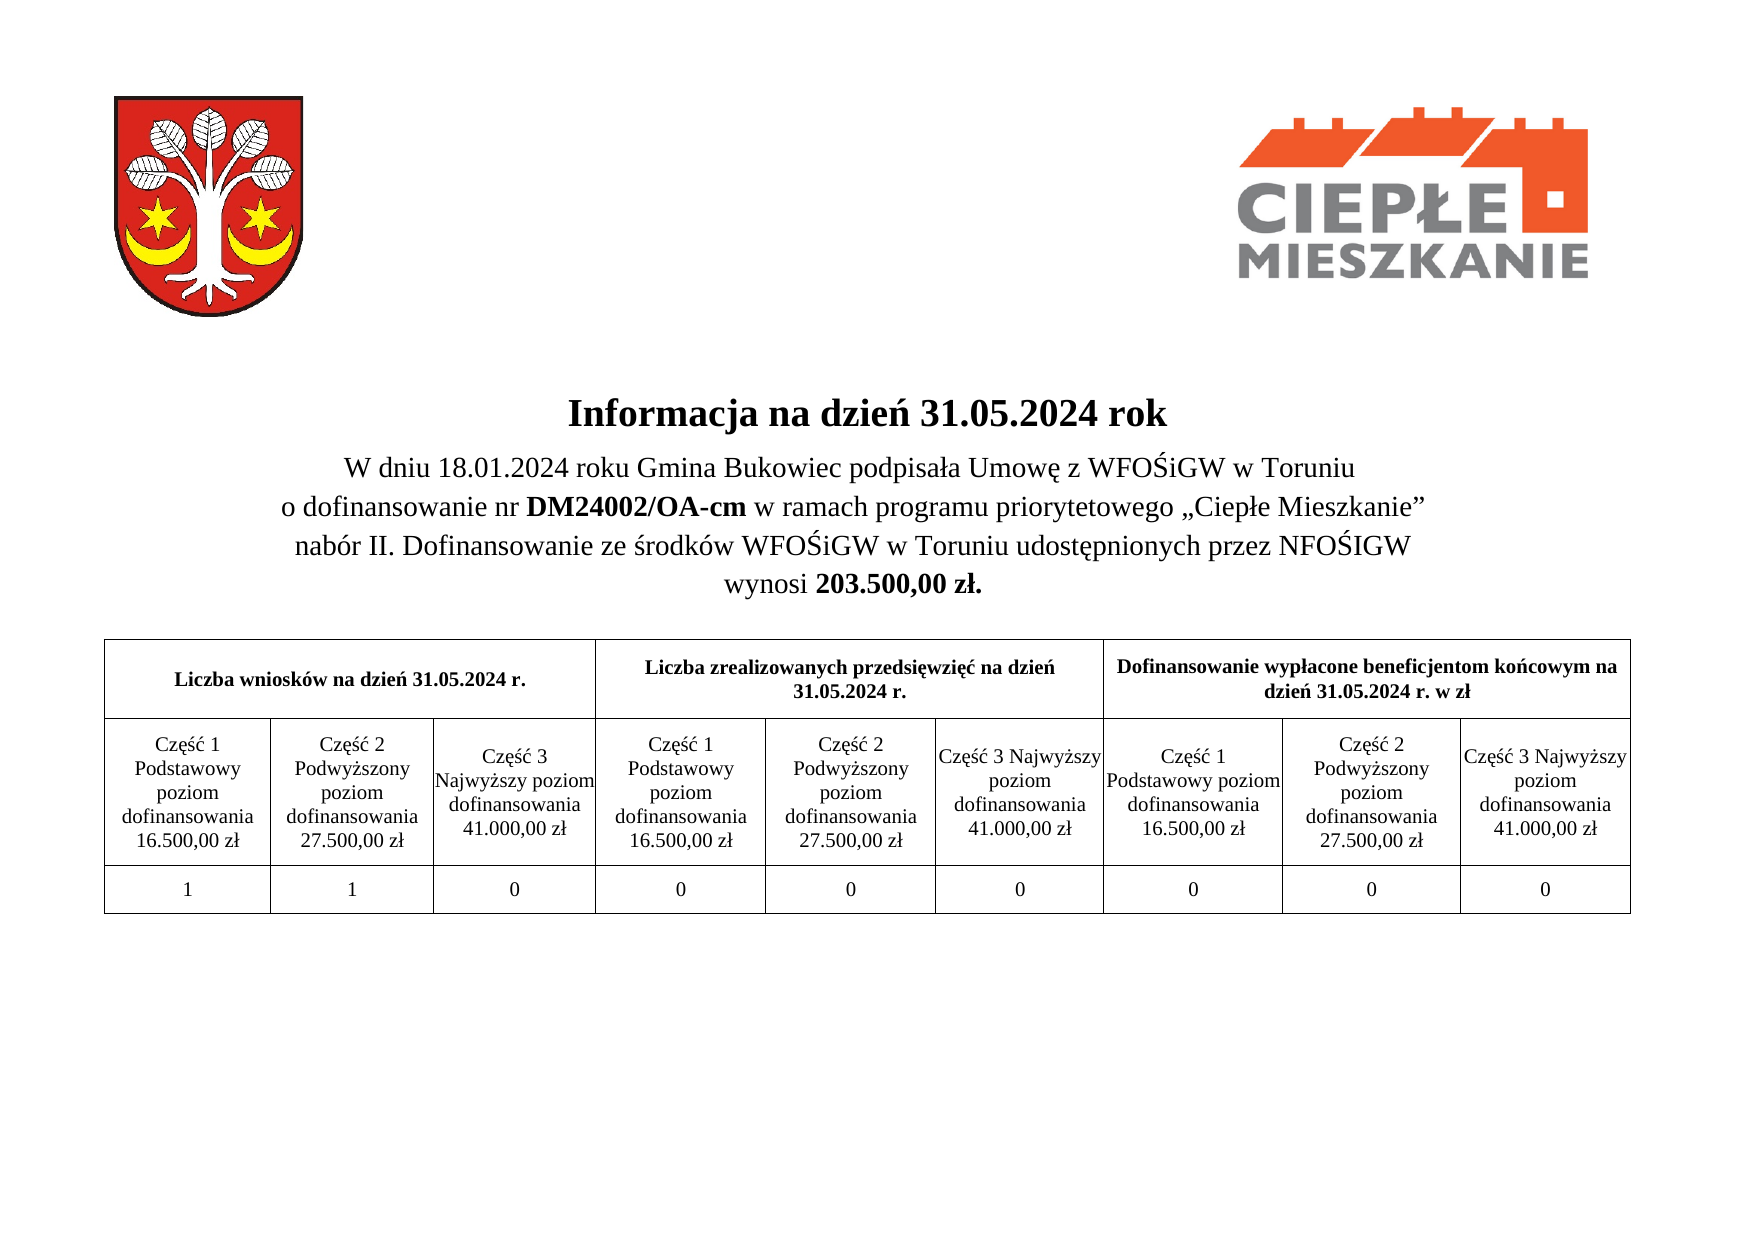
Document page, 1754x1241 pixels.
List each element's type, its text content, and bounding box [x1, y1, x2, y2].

table_cell 1 [105, 866, 270, 913]
table_cell 0 [434, 866, 595, 913]
table_cell Część 3 Najwyższy poziom dofinansowania 41.000,00 zł [1461, 719, 1630, 865]
table_cell Część 2 Podwyższony poziom dofinansowania 27.500,00 zł [271, 719, 433, 865]
table_cell 0 [766, 866, 935, 913]
table_cell Część 1 Podstawowy poziom dofinansowania 16.500,00 zł [1104, 719, 1282, 865]
table_cell Część 2 Podwyższony poziom dofinansowania 27.500,00 zł [1283, 719, 1460, 865]
table_cell Część 1 Podstawowy poziom dofinansowania 16.500,00 zł [596, 719, 765, 865]
table_cell 0 [596, 866, 765, 913]
table_cell 1 [271, 866, 433, 913]
table_cell Część 3 Najwyższy poziom dofinansowania 41.000,00 zł [434, 719, 595, 865]
table_cell Część 2 Podwyższony poziom dofinansowania 27.500,00 zł [766, 719, 935, 865]
text Informacja na dzień 31.05.2024 rok [59, 389, 1676, 435]
table_header Liczba wniosków na dzień 31.05.2024 r. [105, 640, 595, 718]
table_cell 0 [936, 866, 1103, 913]
table_cell Część 3 Najwyższy poziom dofinansowania 41.000,00 zł [936, 719, 1103, 865]
table_header Liczba zrealizowanych przedsięwzięć na dzień 31.05.2024 r. [596, 640, 1103, 718]
table_header Dofinansowanie wypłacone beneficjentom końcowym na dzień 31.05.2024 r. w zł [1104, 640, 1630, 718]
table_cell Część 1 Podstawowy poziom dofinansowania 16.500,00 zł [105, 719, 270, 865]
table_cell 0 [1461, 866, 1630, 913]
picture [114, 96, 304, 317]
picture [1178, 59, 1628, 325]
text W dniu 18.01.2024 roku Gmina Bukowiec podpisała Umowę z WFOŚiGW w Toruniu o dofinansowanie nr DM24002/OA-cm w ramach programu priorytetowego „Ciepłe Mieszkanie” nabór II. Dofinansowanie ze środków WFOŚiGW w Toruniu udostępnionych przez NFOŚIGW wynosi 203.500,00 zł. [266, 451, 1440, 600]
table_cell 0 [1283, 866, 1460, 913]
table_cell 0 [1104, 866, 1282, 913]
